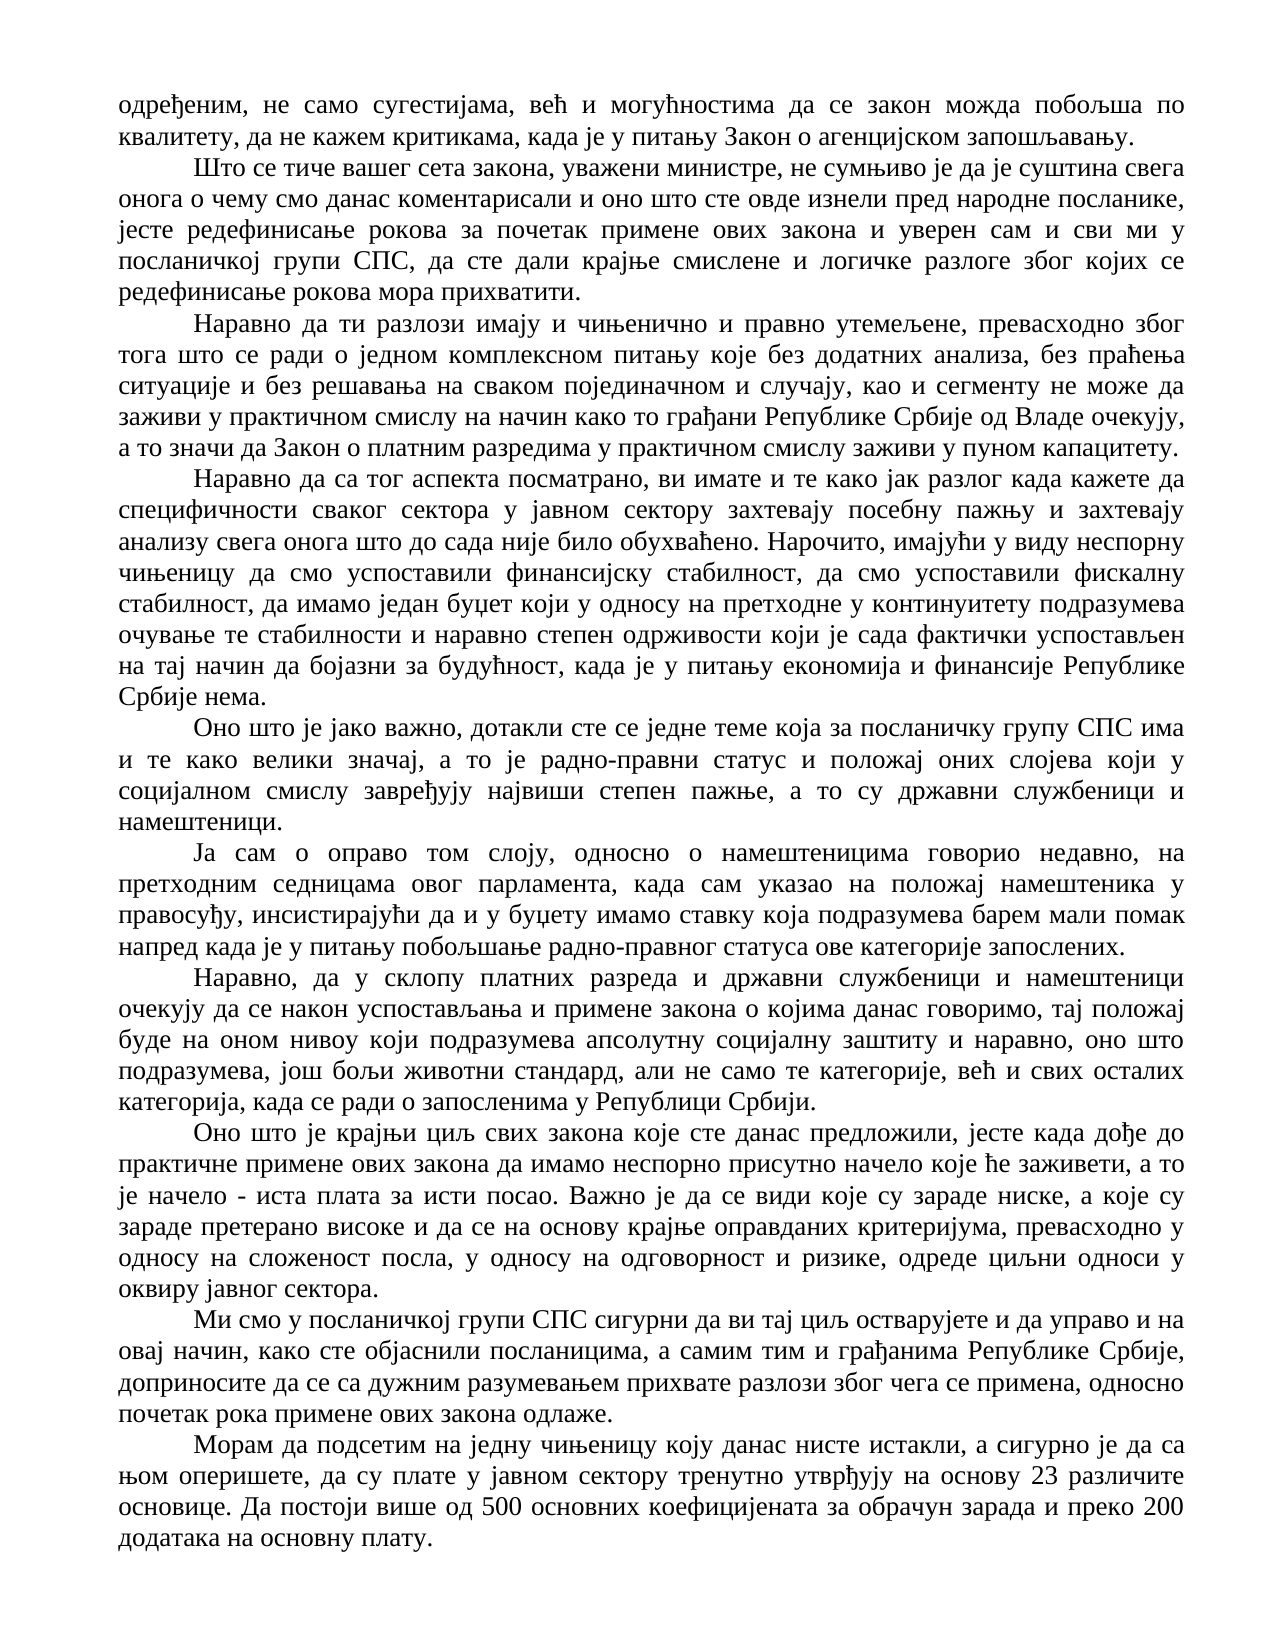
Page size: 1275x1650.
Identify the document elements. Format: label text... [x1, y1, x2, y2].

text Оно што је крајњи циљ свих закона које сте данас предложили, јесте када дође до практичне примене ових закона да имамо неспорно присутно начело које ће заживети, а то је начело - иста плата за исти посао. Важно је да се види које су зараде ниске, а које су зараде претерано високе и да се на основу крајње оправданих критеријума, превасходно у односу на сложеност посла, у односу на одговорност и ризике, одреде циљни односи у оквиру јавног сектора. [118, 1116, 1186, 1303]
text Оно што је јако важно, дотакли сте се једне теме која за посланичку групу СПС има и те како велики значај, а то је радно-правни статус и положај оних слојева који у социјалном смислу завређују највиши степен пажње, а то су државни службеници и намештеници. [118, 712, 1186, 836]
text Наравно, да у склопу платних разреда и државни службеници и намештеници очекују да се након успостављања и примене закона о којима данас говоримо, тај положај буде на оном нивоу који подразумева апсолутну социјалну заштиту и наравно, оно што подразумева, још бољи животни стандард, али не само те категорије, већ и свих осталих категорија, када се ради о запосленима у Републици Србији. [118, 961, 1186, 1116]
text Ја сам о оправо том слоју, односно о намештеницима говорио недавно, на претходним седницама овог парламента, када сам указао на положај намештеника у правосуђу, инсистирајући да и у буџету имамо ставку која подразумева барем мали помак напред када је у питању побољшање радно-правног статуса ове категорије запослених. [118, 836, 1186, 961]
text Ми смо у посланичкој групи СПС сигурни да ви тај циљ остварујете и да управо и на овај начин, како сте објаснили посланицима, а самим тим и грађанима Републике Србије, доприносите да се са дужним разумевањем прихвате разлози због чега се примена, односно почетак рока примене ових закона одлаже. [118, 1303, 1186, 1428]
text Што се тиче вашег сета закона, уважени министре, не сумњиво је да је суштина свега онога о чему смо данас коментарисали и оно што сте овде изнели пред народне посланике, јесте редефинисање рокова за почетак примене ових закона и уверен сам и сви ми у посланичкој групи СПС, да сте дали крајње смислене и логичке разлоге због којих се редефинисање рокова мора прихватити. [118, 151, 1186, 307]
text Наравно да са тог аспекта посматрано, ви имате и те како јак разлог када кажете да специфичности сваког сектора у јавном сектору захтевају посебну пажњу и захтевају анализу свега онога што до сада није било обухваћено. Нарочито, имајући у виду неспорну чињеницу да смо успоставили финансијску стабилност, да смо успоставили фискалну стабилност, да имамо један буџет који у односу на претходне у континуитету подразумева очување те стабилности и наравно степен одрживости који је сада фактички успостављен на тај начин да бојазни за будућност, када је у питању економија и финансије Републике Србије нема. [118, 462, 1186, 712]
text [118, 89, 1186, 151]
text Наравно да ти разлози имају и чињенично и правно утемељене, превасходно због тога што се ради о једном комплексном питању које без додатних анализа, без праћења ситуације и без решавања на сваком појединачном и случају, као и сегменту не може да заживи у практичном смислу на начин како то грађани Републике Србије од Владе очекују, а то значи да Закон о платним разредима у практичном смислу заживи у пуном капацитету. [118, 307, 1186, 462]
text Морам да подсетим на једну чињеницу коју данас нисте истакли, а сигурно је да са њом оперишете, да су плате у јавном сектору тренутно утврђују на основу 23 различите основице. Да постоји више од 500 основних коефицијената за обрачун зарада и преко 200 додатака на основну плату. [118, 1428, 1186, 1552]
